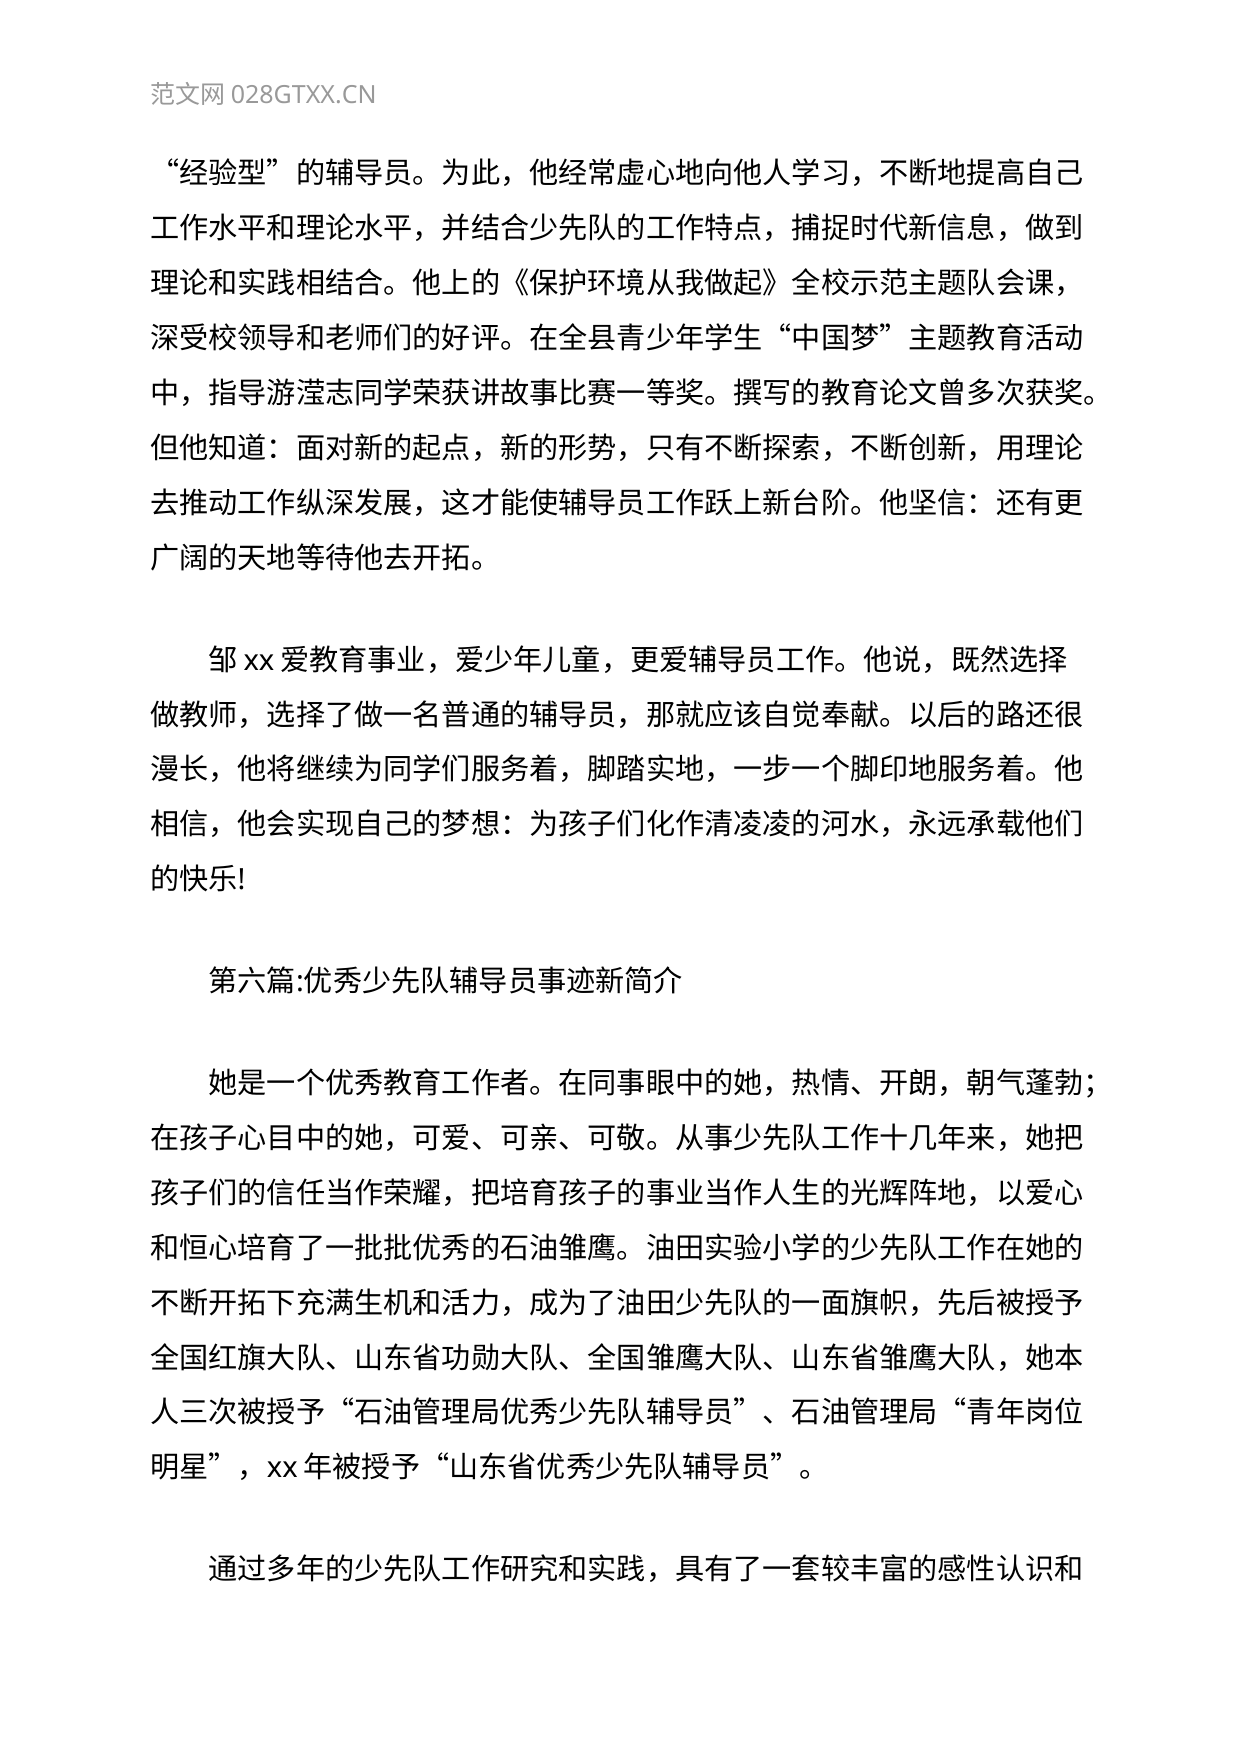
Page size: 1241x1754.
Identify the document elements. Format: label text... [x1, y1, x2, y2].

text 第六篇:优秀少先队辅导员事迹新简介 [150, 958, 1090, 1000]
text 她是一个优秀教育工作者。在同事眼中的她，热情、开朗，朝气蓬勃；在孩子心目中的她，可爱、可亲、可敬。从事少先队工作十几年来，她把孩子们的信任当作荣耀，把培育孩子的事业当作人生的光辉阵地，以爱心和恒心培育了一批批优秀的石油雏鹰。油田实验小学的少先队工作在她的不断开拓下充满生机和活力，成为了油田少先队的一面旗帜，先后被授予全国红旗大队、山东省功勋大队、全国雏鹰大队、山东省雏鹰大队，她本人三次被授予“石油管理局优秀少先队辅导员”、石油管理局“青年岗位明星”，xx年被授予“山东省优秀少先队辅导员”。 [150, 1060, 1090, 1486]
text 邹xx爱教育事业，爱少年儿童，更爱辅导员工作。他说，既然选择做教师，选择了做一名普通的辅导员，那就应该自觉奉献。以后的路还很漫长，他将继续为同学们服务着，脚踏实地，一步一个脚印地服务着。他相信，他会实现自己的梦想：为孩子们化作清凌凌的河水，永远承载他们的快乐! [150, 636, 1090, 898]
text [150, 1546, 1090, 1588]
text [150, 150, 1090, 577]
